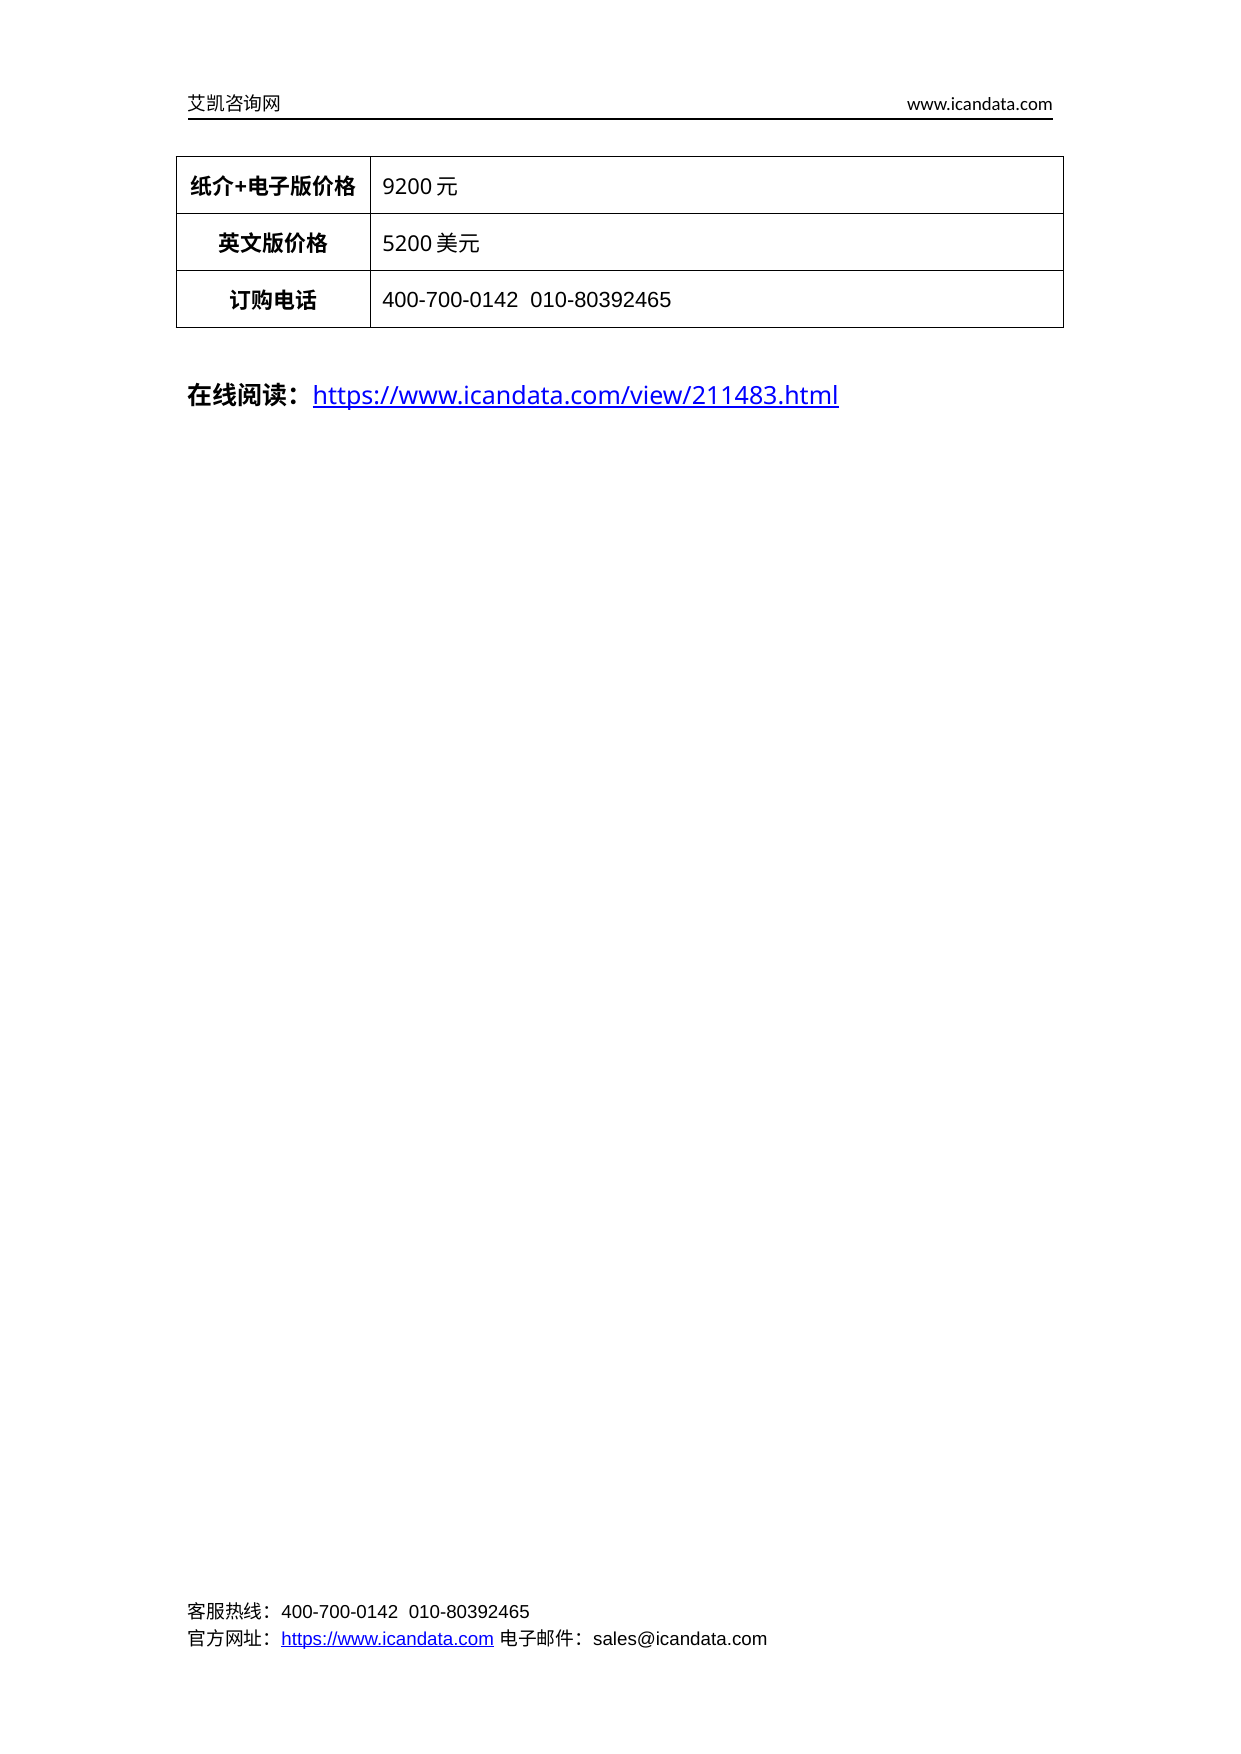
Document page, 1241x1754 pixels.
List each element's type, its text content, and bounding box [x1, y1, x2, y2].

table_cell 纸介+电子版价格 [177, 157, 370, 213]
table_cell 9200元 [371, 157, 1063, 213]
table_cell 订购电话 [177, 271, 370, 327]
text 在线阅读：https://www.icandata.com/view/211483.html [187, 361, 1053, 426]
table_cell 5200美元 [371, 214, 1063, 270]
table_cell 英文版价格 [177, 214, 370, 270]
table_cell 400-700-0142 010-80392465 [371, 271, 1063, 327]
